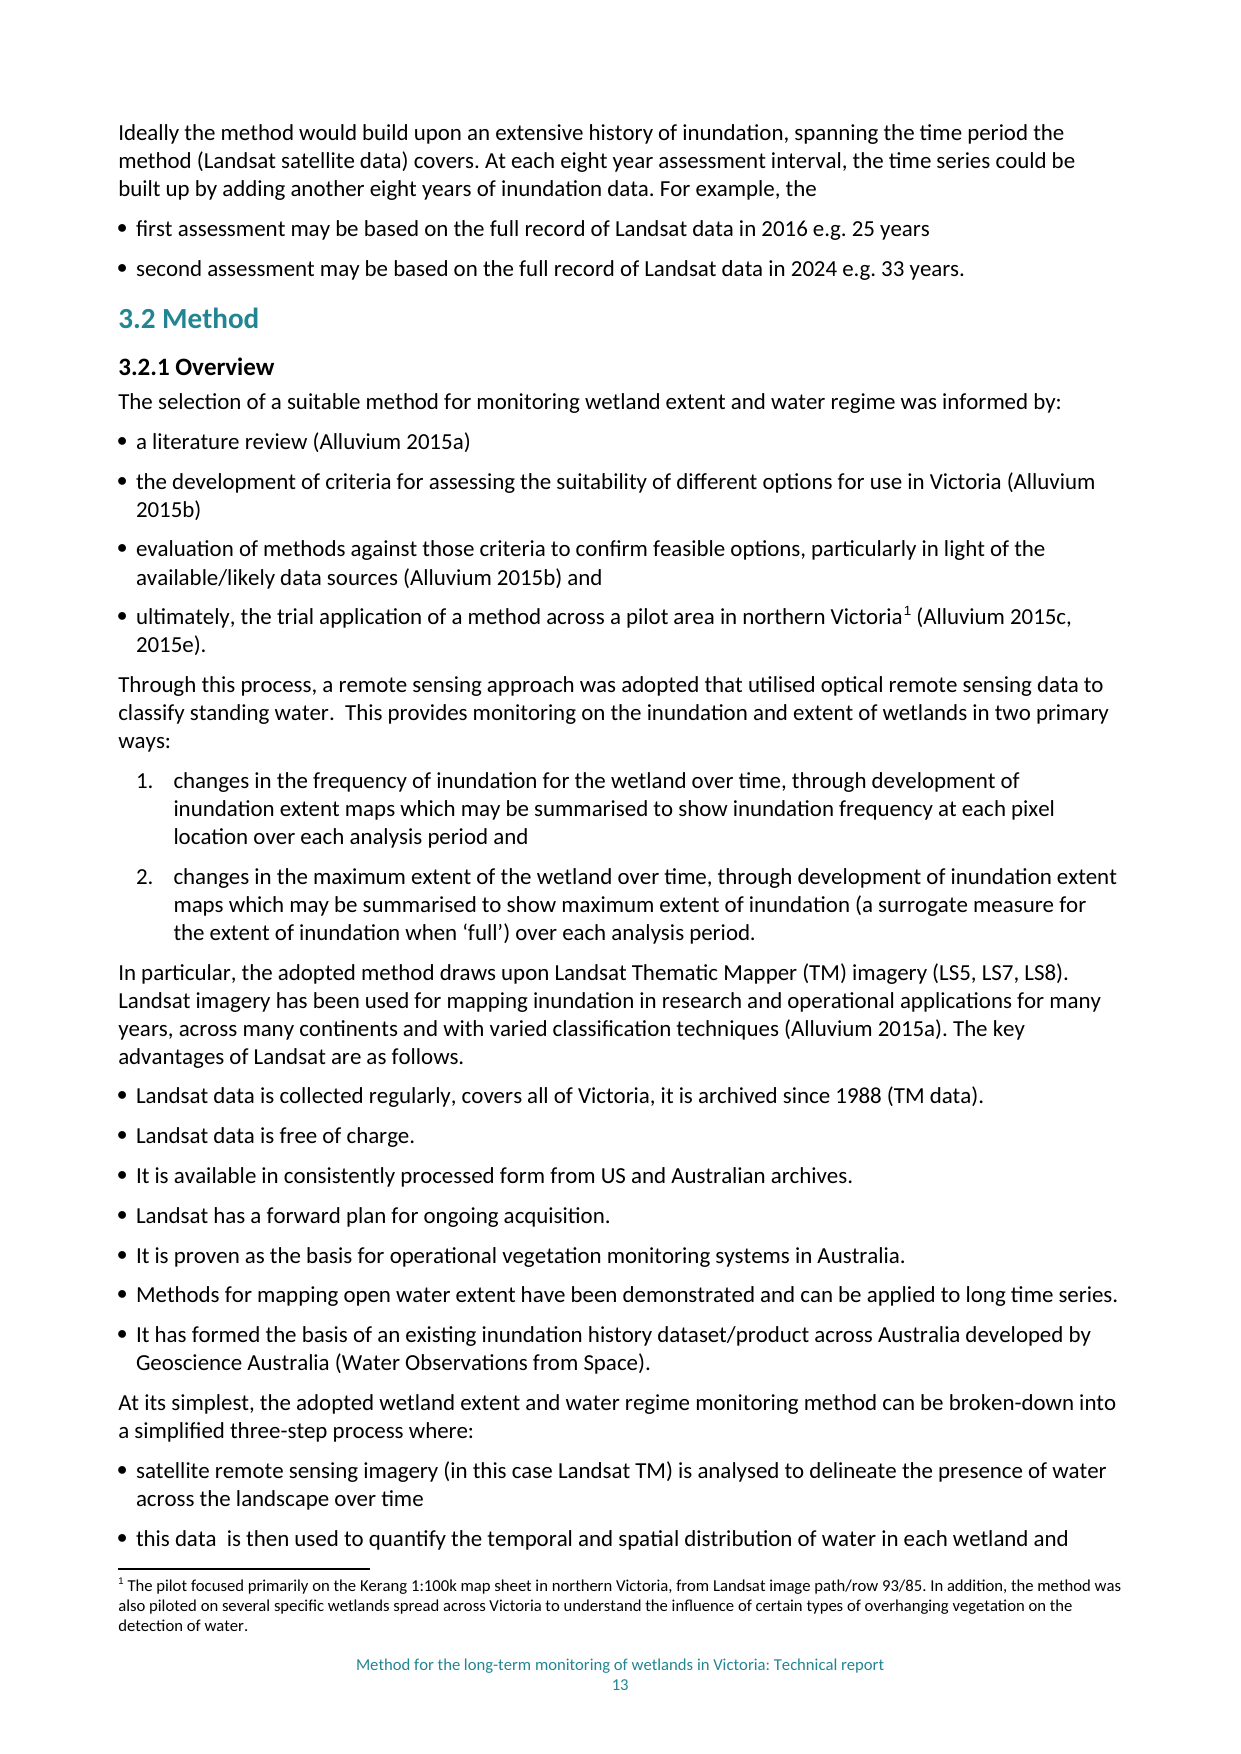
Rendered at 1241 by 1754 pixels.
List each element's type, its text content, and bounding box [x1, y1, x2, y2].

text 3.2.1 Overview [118, 351, 1122, 381]
text Ideally the method would build upon an extensive history of inundation, spanning the time period the method (Landsat satellite data) covers. At each eight year assessment interval, the time series could be built up by adding another eight years of inundation data. For example, the [118, 118, 1122, 202]
text Methods for mapping open water extent have been demonstrated and can be applied to long time series. [118, 1281, 1122, 1308]
text second assessment may be based on the full record of Landsat data in 2024 e.g. 33 years. [118, 254, 1122, 282]
text It is available in consistently processed form from US and Australian archives. [118, 1161, 1122, 1189]
text The selection of a suitable method for monitoring wetland extent and water regime was informed by: [118, 387, 1122, 415]
text Landsat data is free of charge. [118, 1121, 1122, 1149]
text satellite remote sensing imagery (in this case Landsat TM) is analysed to delineate the presence of water across the landscape over time [118, 1456, 1122, 1512]
text the development of criteria for assessing the suitability of different options for use in Victoria (Alluvium 2015b) [118, 467, 1122, 523]
text first assessment may be based on the full record of Landsat data in 2016 e.g. 25 years [118, 214, 1122, 242]
text Through this process, a remote sensing approach was adopted that utilised optical remote sensing data to classify standing water. This provides monitoring on the inundation and extent of wetlands in two primary ways: [118, 670, 1122, 754]
text Landsat data is collected regularly, covers all of Victoria, it is archived since 1988 (TM data). [118, 1082, 1122, 1109]
list changes in the maximum extent of the wetland over time, through development of inundation extent maps which may be summarised to show maximum extent of inundation (a surrogate measure for the extent of inundation when ‘full’) over each analysis period. [136, 862, 1122, 946]
text It has formed the basis of an existing inundation history dataset/product across Australia developed by Geoscience Australia (Water Observations from Space). [118, 1320, 1122, 1376]
text evaluation of methods against those criteria to confirm feasible options, particularly in light of the available/likely data sources (Alluvium 2015b) and [118, 534, 1122, 591]
text 3.2 Method [118, 301, 1122, 336]
text Landsat has a forward plan for ongoing acquisition. [118, 1201, 1122, 1229]
text It is proven as the basis for operational vegetation monitoring systems in Australia. [118, 1241, 1122, 1269]
text At its simplest, the adopted wetland extent and water regime monitoring method can be broken-down into a simplified three-step process where: [118, 1388, 1122, 1444]
text In particular, the adopted method draws upon Landsat Thematic Mapper (TM) imagery (LS5, LS7, LS8). Landsat imagery has been used for mapping inundation in research and operational applications for many years, across many continents and with varied classification techniques (Alluvium 2015a). The key advantages of Landsat are as follows. [118, 958, 1122, 1070]
text this data is then used to quantify the temporal and spatial distribution of water in each wetland and [118, 1524, 1122, 1552]
text ultimately, the trial application of a method across a pilot area in northern Victoria (Alluvium 2015c, 2015e). [118, 602, 1122, 658]
text a literature review (Alluvium 2015a) [118, 427, 1122, 455]
list changes in the frequency of inundation for the wetland over time, through development of inundation extent maps which may be summarised to show inundation frequency at each pixel location over each analysis period and [136, 766, 1122, 850]
